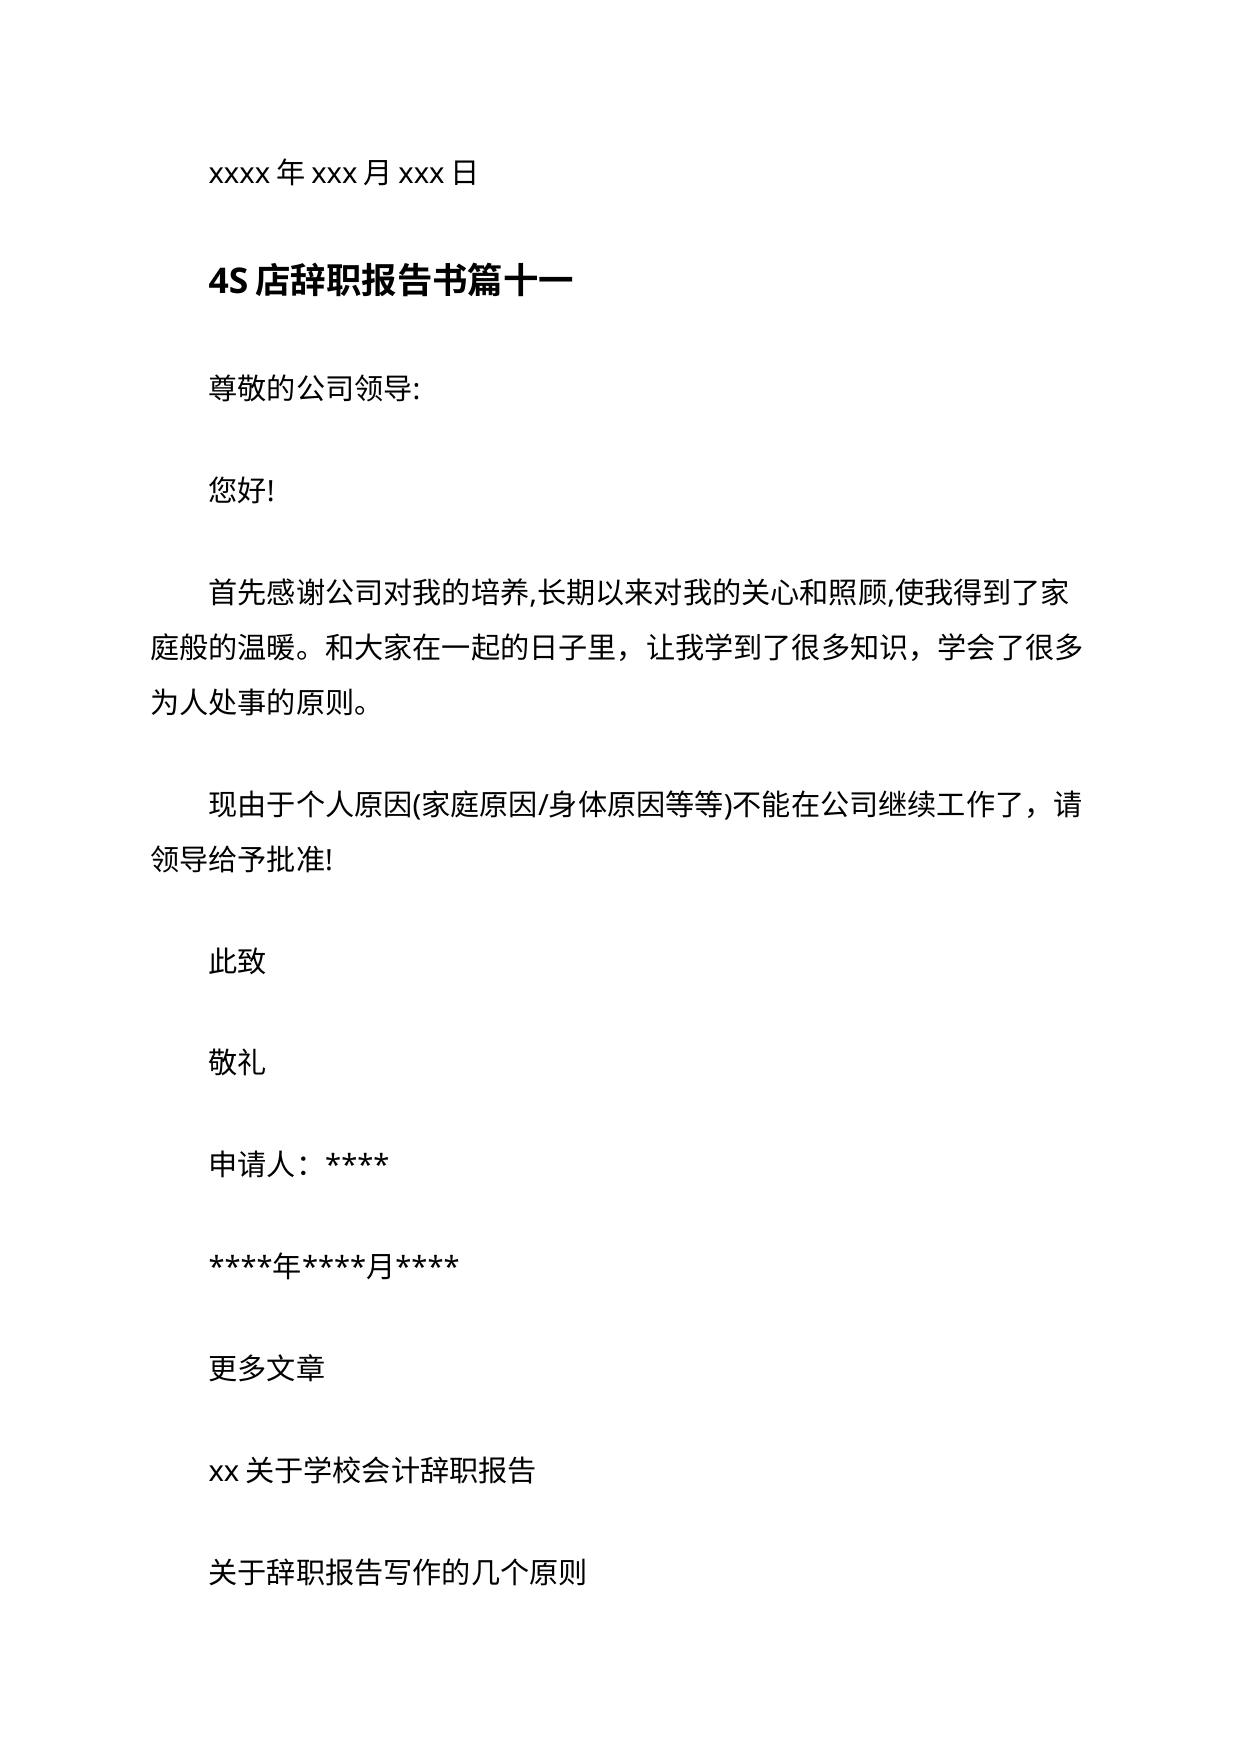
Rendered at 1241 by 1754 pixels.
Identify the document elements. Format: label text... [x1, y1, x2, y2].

text 关于辞职报告写作的几个原则 [150, 1549, 1090, 1592]
text 申请人：**** [150, 1142, 1090, 1184]
text 4S店辞职报告书篇十一 [150, 252, 1090, 303]
text 更多文章 [150, 1346, 1090, 1388]
text 尊敬的公司领导: [150, 366, 1090, 408]
text xx关于学校会计辞职报告 [150, 1447, 1090, 1490]
text 现由于个人原因(家庭原因/身体原因等等)不能在公司继续工作了，请领导给予批准! [150, 781, 1090, 878]
text 此致 [150, 938, 1090, 980]
text xxxx年xxx月xxx日 [150, 150, 1090, 192]
text 敬礼 [150, 1040, 1090, 1082]
text 您好! [150, 467, 1090, 510]
text 首先感谢公司对我的培养,长期以来对我的关心和照顾,使我得到了家庭般的温暖。和大家在一起的日子里，让我学到了很多知识，学会了很多为人处事的原则。 [150, 569, 1090, 722]
text ****年****月**** [150, 1244, 1090, 1286]
